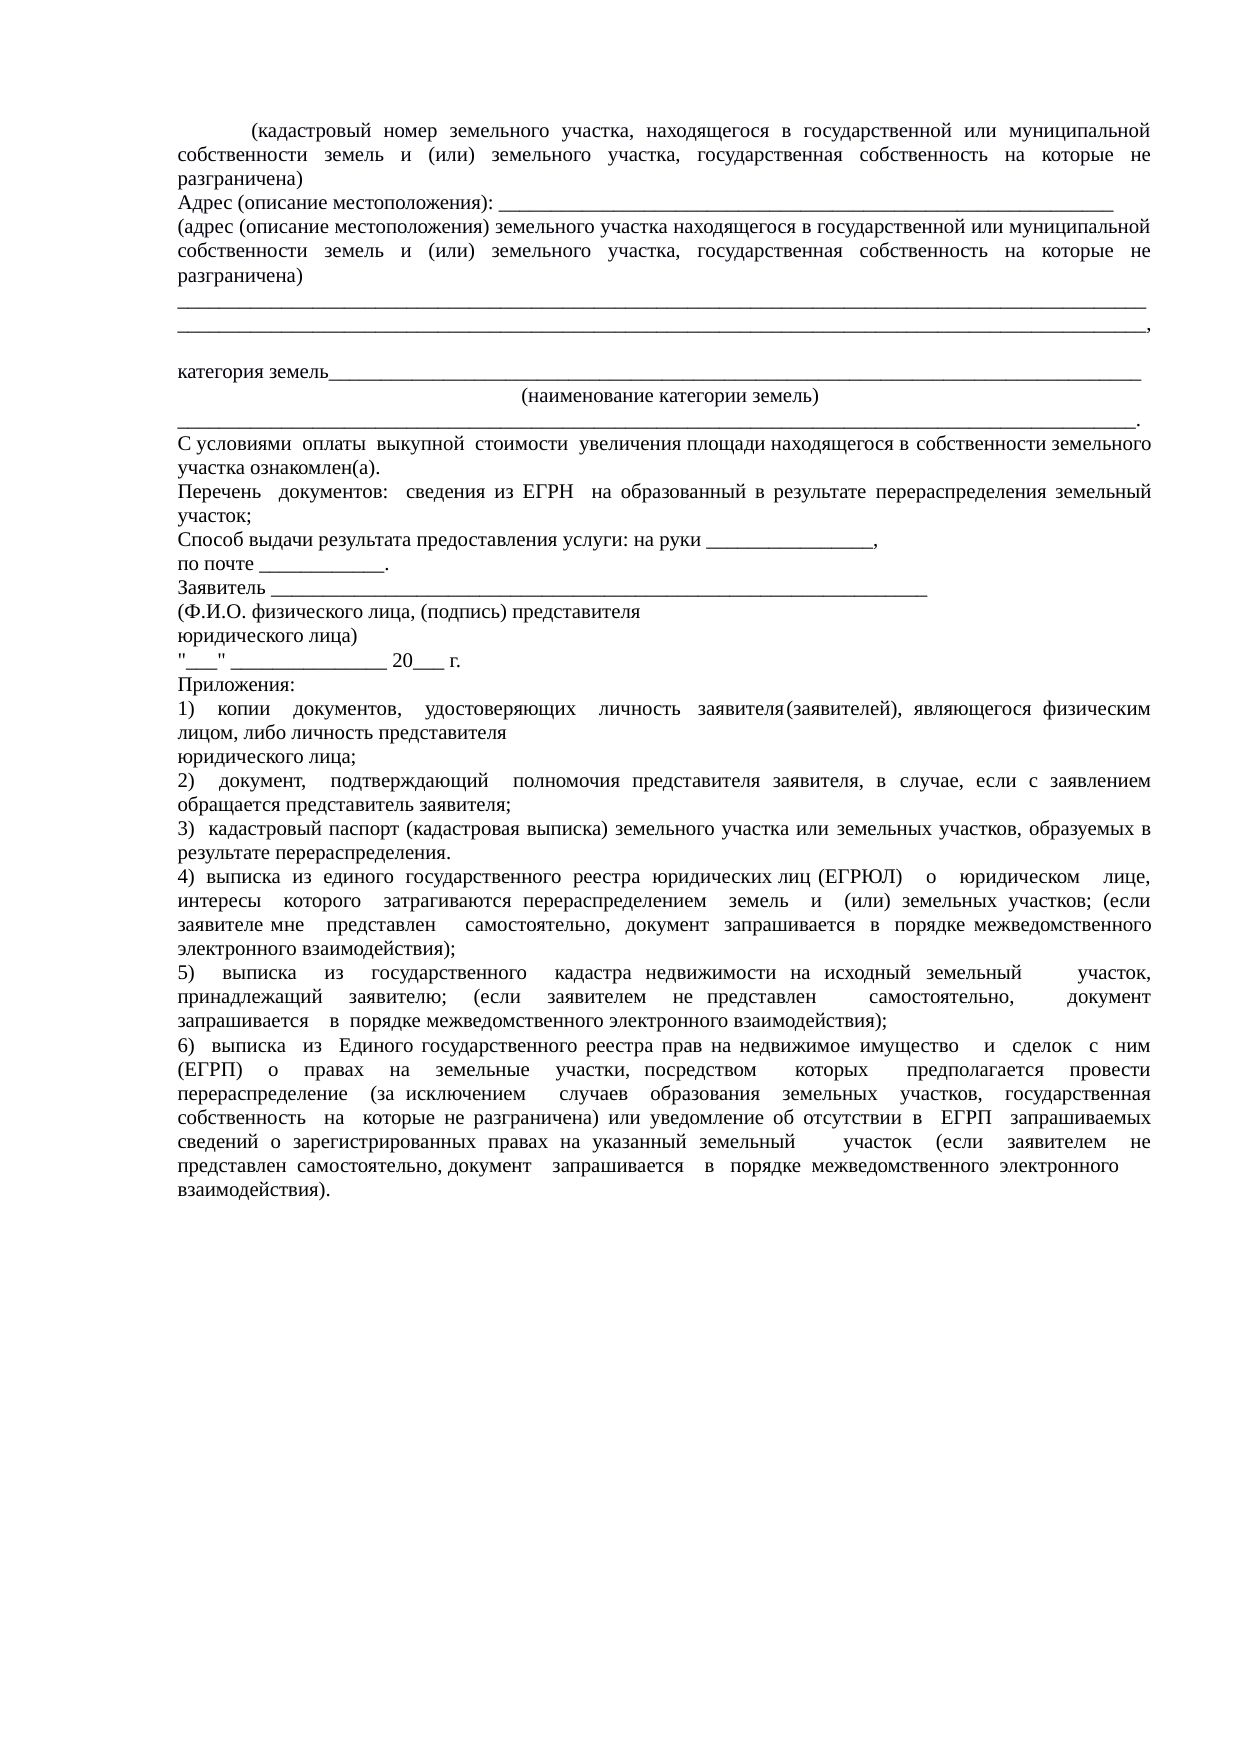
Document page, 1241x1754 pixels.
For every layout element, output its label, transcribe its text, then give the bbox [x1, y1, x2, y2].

text 6) выписка из Единого государственного реестра прав на недвижимое имущество и сделок с ним (ЕГРП) о правах на земельные участки, посредством которых предполагается провести перераспределение (за исключением случаев образования земельных участков, государственная собственность на которые не разграничена) или уведомление об отсутствии в ЕГРП запрашиваемых сведений о зарегистрированных правах на указанный земельный участок (если заявителем не представлен самостоятельно, документ запрашивается в порядке межведомственного электронного [177, 1032, 1152, 1177]
text 3) кадастровый паспорт (кадастровая выписка) земельного участка или земельных участков, образуемых в результате перераспределения. [177, 816, 1152, 864]
text по почте ____________. [177, 551, 1152, 575]
text Заявитель _______________________________________________________________ [177, 575, 1152, 599]
text 5) выписка из государственного кадастра недвижимости на исходный земельный участок, принадлежащий заявителю; (если заявителем не представлен самостоятельно, документ запрашивается в порядке межведомственного электронного взаимодействия); [177, 960, 1152, 1032]
text 1) копии документов, удостоверяющих личность заявителя(заявителей), являющегося физическим лицом, либо личность представителя [177, 696, 1152, 744]
text взаимодействия). [177, 1177, 1152, 1201]
text Приложения: [177, 672, 1152, 696]
text С условиями оплаты выкупной стоимости увеличения площади находящегося в собственности земельного участка ознакомлен(а). [177, 431, 1152, 479]
text 2) документ, подтверждающий полномочия представителя заявителя, в случае, если с заявлением обращается представитель заявителя; [177, 768, 1152, 816]
text юридического лица; [177, 744, 1152, 768]
text категория земель______________________________________________________________________________ [177, 359, 1152, 383]
text 4) выписка из единого государственного реестра юридических лиц (ЕГРЮЛ) о юридическом лице, интересы которого затрагиваются перераспределением земель и (или) земельных участков; (если заявителе мне представлен самостоятельно, документ запрашивается в порядке межведомственного электронного взаимодействия); [177, 864, 1152, 960]
text юридического лица) [177, 623, 1152, 647]
text Способ выдачи результата предоставления услуги: на руки ________________, [177, 527, 1152, 551]
text "___" _______________ 20___ г. [177, 647, 1152, 672]
text (наименование категории земель) [177, 383, 1152, 407]
text Перечень документов: сведения из ЕГРН на образованный в результате перераспределения земельный участок; [177, 479, 1152, 527]
text __________________________________________________________________________________________________________________________________________________________________________________________, [177, 287, 1152, 335]
text (адрес (описание местоположения) земельного участка находящегося в государственной или муниципальной собственности земель и (или) земельного участка, государственная собственность на которые не разграничена) [177, 214, 1152, 287]
text ____________________________________________________________________________________________. [177, 407, 1152, 431]
text (кадастровый номер земельного участка, находящегося в государственной или муниципальной собственности земель и (или) земельного участка, государственная собственность на которые не разграничена) [177, 118, 1152, 190]
text Адрес (описание местоположения): ___________________________________________________________ [177, 190, 1152, 214]
text (Ф.И.О. физического лица, (подпись) представителя [177, 599, 1152, 623]
